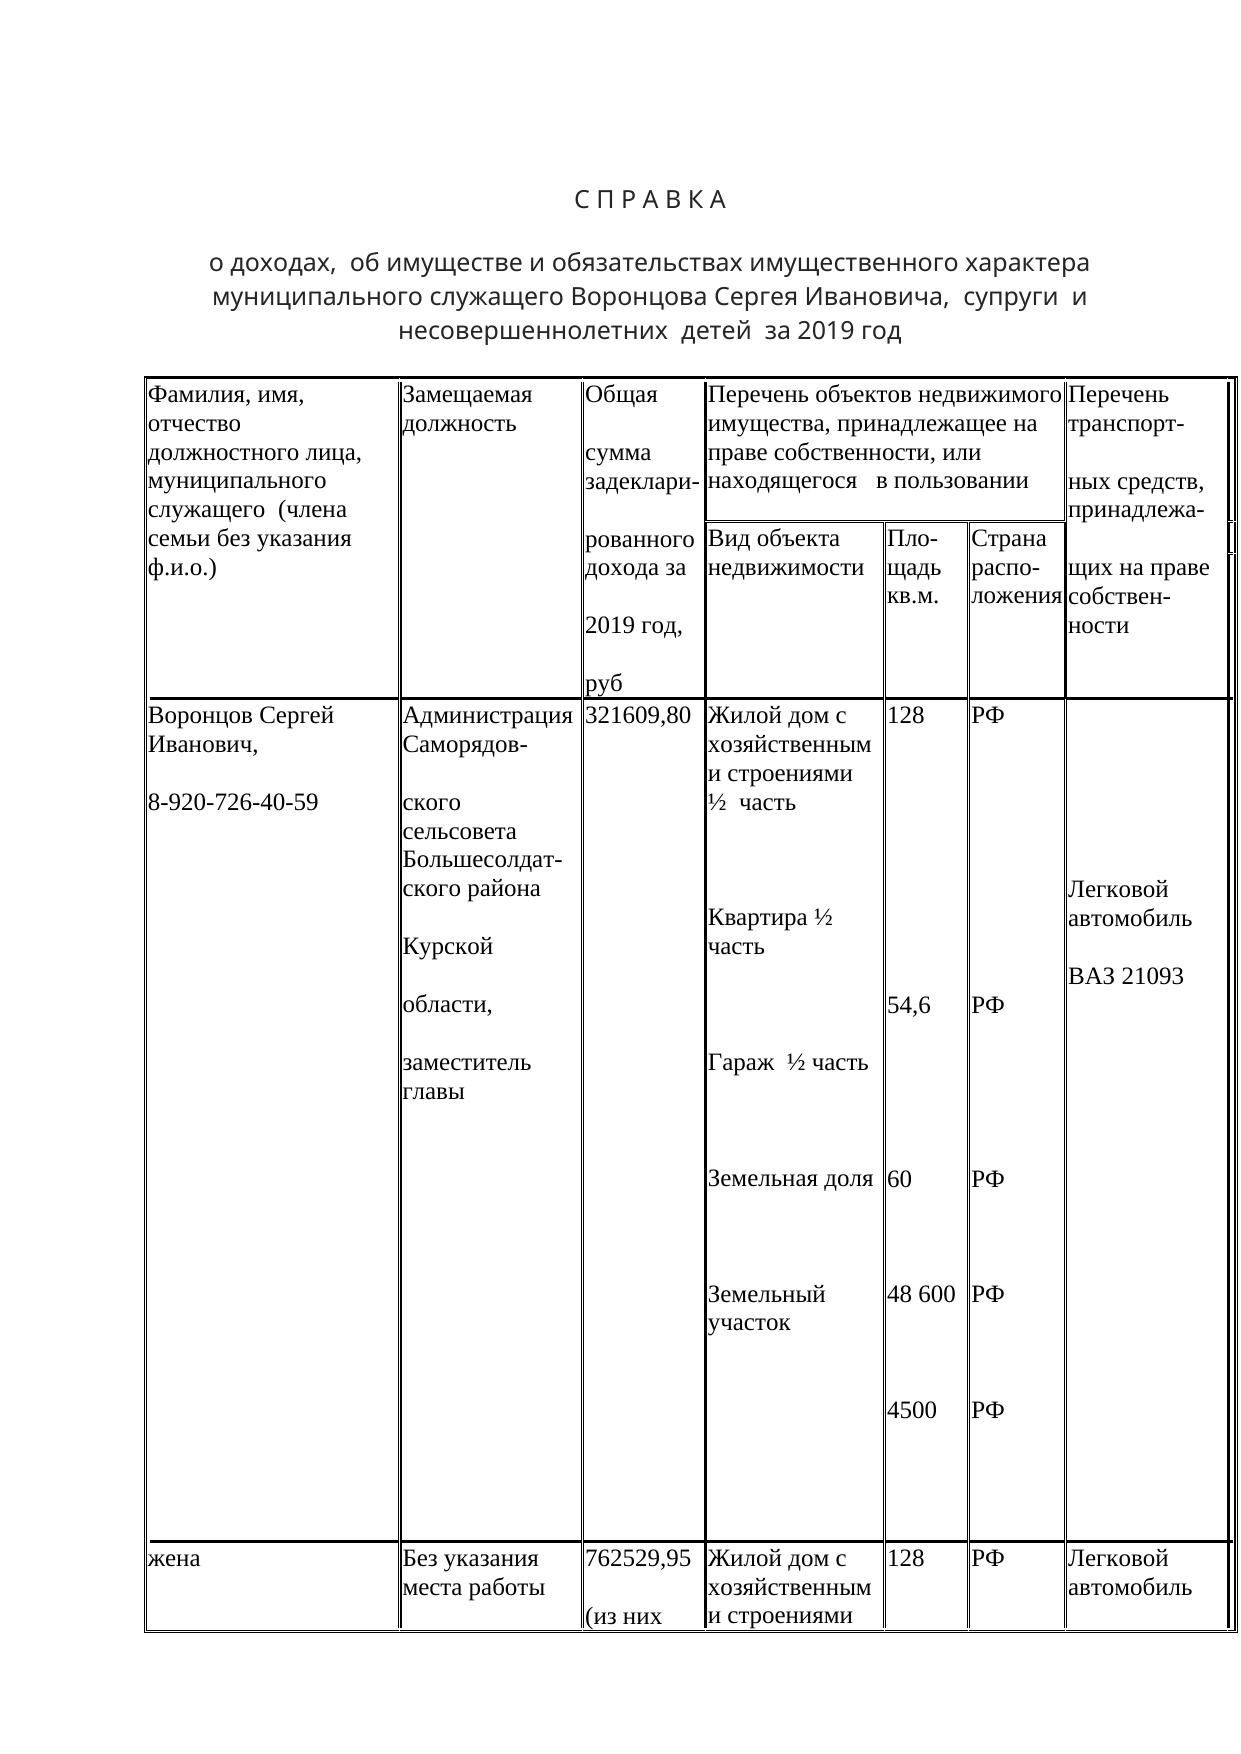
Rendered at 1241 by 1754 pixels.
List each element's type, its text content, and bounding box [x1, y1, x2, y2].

table_cell [1228, 552, 1236, 697]
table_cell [400, 1543, 583, 1630]
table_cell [583, 1543, 705, 1630]
table_header Замещаемая должность [400, 379, 583, 697]
table_cell 128 54,6 60 48 600 4500 [886, 700, 967, 1540]
table_cell жена [147, 1540, 400, 1630]
table_cell Пло-щадь кв.м. [886, 523, 967, 697]
table_cell Легковой автомобиль ВАЗ 21093 [1067, 700, 1227, 1540]
table_cell РФ РФ РФ РФ [969, 1543, 1066, 1630]
table_cell Администрация Саморядов- ского сельсовета Большесолдат-ского района Курской области, заместитель главы [402, 700, 581, 1540]
table_header Общая сумма задеклари- рованного дохода за 2019 год, руб [583, 379, 705, 697]
table_cell РФ РФ РФ РФ РФ [970, 700, 1064, 1540]
table_cell 321609,80 [584, 700, 704, 1540]
table_cell Воронцов Сергей Иванович, 8-920-726-40-59 [147, 697, 398, 1540]
table_header Фамилия, имя, отчество должностного лица, муниципального служащего (члена семьи без указания ф.и.о.) [147, 378, 400, 697]
table_cell [1230, 697, 1234, 1540]
table_header Перечень объектов недвижимого имущества, принадлежащее на праве собственности, или находящегося в пользовании [705, 379, 1066, 520]
table_header Перечень транспорт- ных средств, принадлежа- щих на праве собствен-ности [1066, 378, 1228, 697]
table_cell [1228, 520, 1236, 552]
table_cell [1066, 1543, 1228, 1630]
table_header [1228, 379, 1234, 520]
text С П Р А В К А [148, 181, 1152, 215]
table_cell Жилой дом с хозяйственными строениями ½ часть Квартира ½ часть Гараж ½ часть Земельная доля Земельный участок [707, 700, 883, 1540]
table_cell Вид объекта недвижимости [707, 523, 883, 697]
text о доходах, об имуществе и обязательствах имущественного характера муниципального служащего Воронцова Сергея Ивановича, супруги и несовершеннолетних детей за 2019 год [148, 244, 1152, 347]
table_cell [1228, 1540, 1234, 1630]
table_cell Страна распо-ложения [970, 523, 1064, 697]
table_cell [705, 1543, 884, 1630]
table_cell 128 54,6 60 48600 [885, 1543, 969, 1630]
